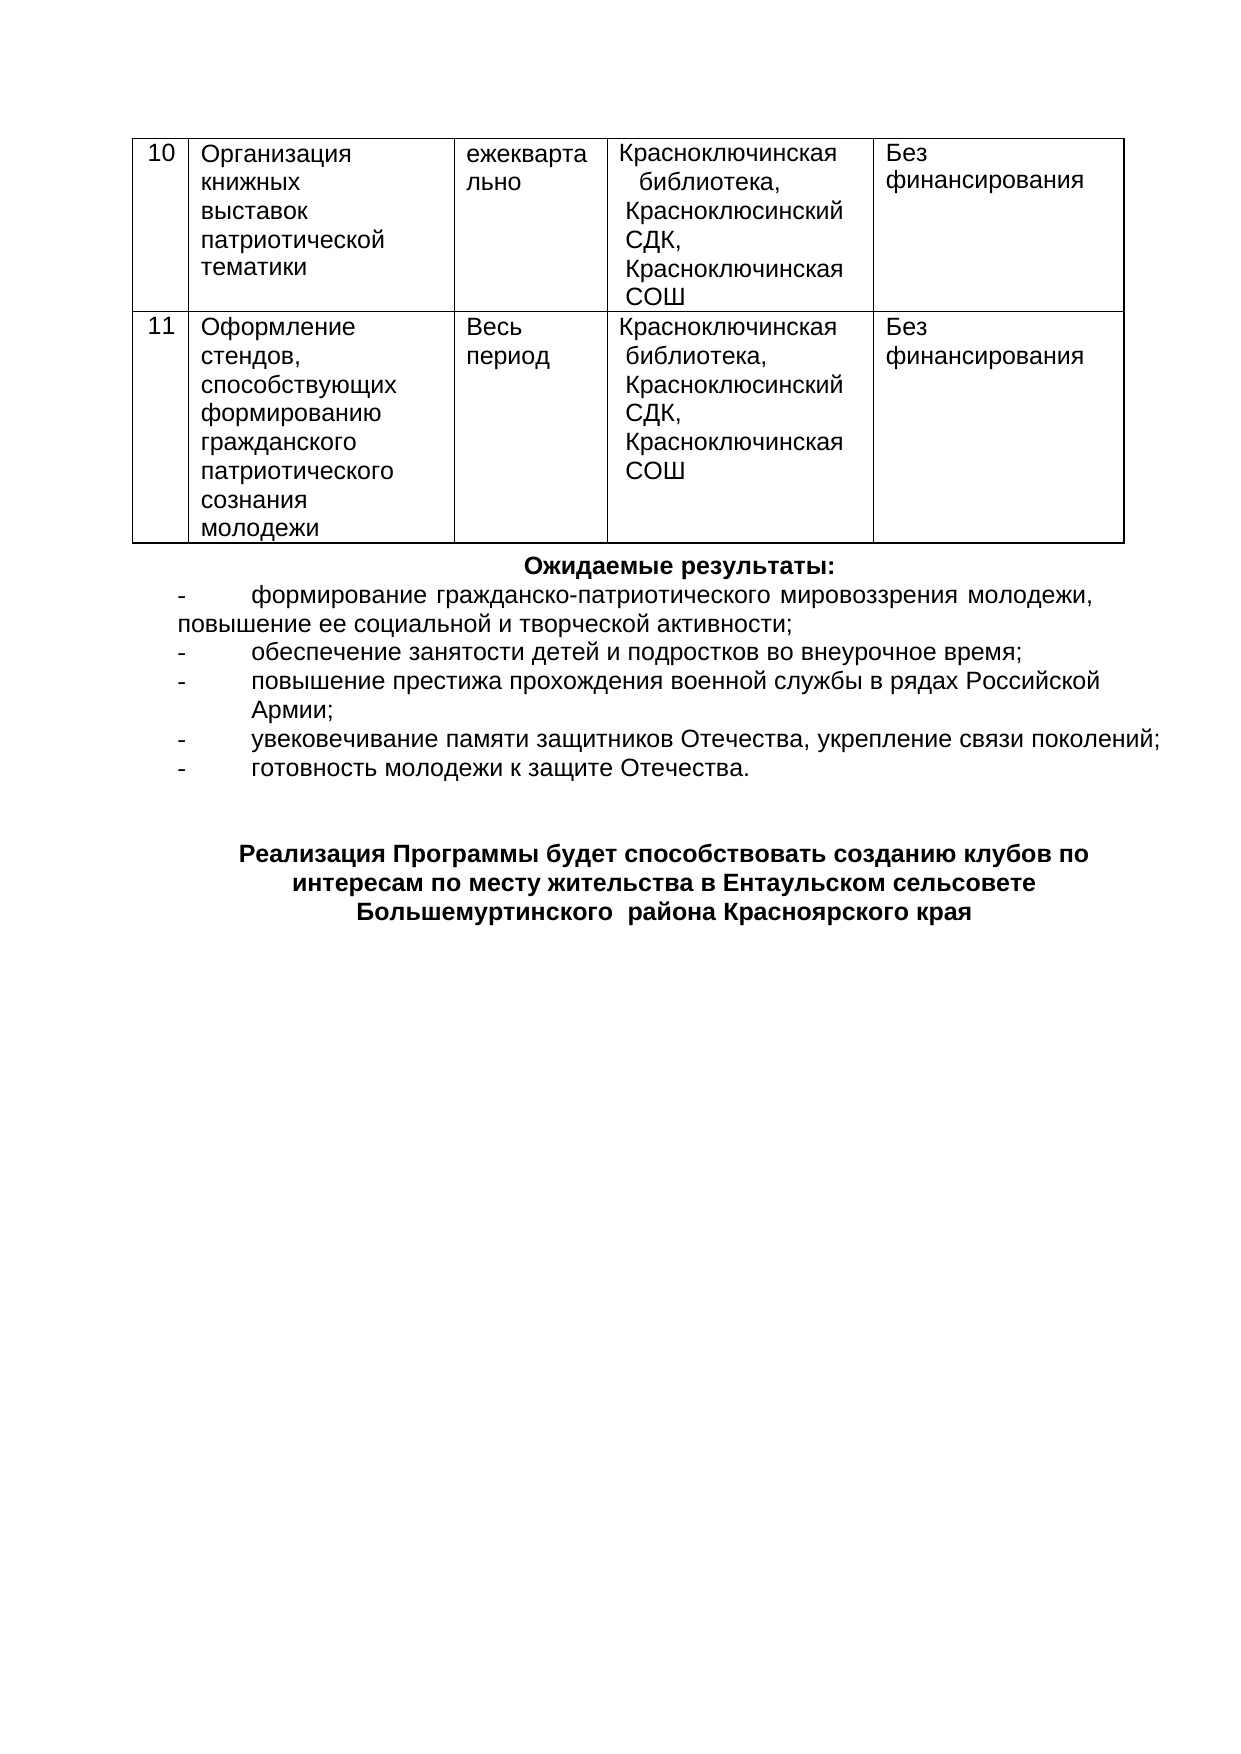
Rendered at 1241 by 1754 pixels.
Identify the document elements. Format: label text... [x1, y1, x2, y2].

table_cell Весь период [455, 312, 607, 542]
list увековечивание памяти защитников Отечества, укрепление связи поколений; [177, 724, 1176, 753]
list обеспечение занятости детей и подростков во внеурочное время; [177, 637, 1176, 666]
table_cell Организация книжных выставок патриотической тематики [189, 139, 454, 311]
list формирование гражданско-патриотического мировоззрения молодежи, повышение ее социальной и творческой активности; [177, 580, 1152, 637]
table_cell Красноключинская библиотека, Красноклюсинский СДК, Красноключинская СОШ [608, 312, 873, 542]
table_cell Оформление стендов, способствующих формированию гражданского патриотического сознания молодежи [189, 312, 454, 542]
table_cell 10 [133, 139, 188, 311]
table_cell Без финансирования [874, 139, 1123, 311]
list повышение престижа прохождения военной службы в рядах Российской Армии; [177, 666, 1176, 724]
table_cell Без финансирования [874, 312, 1123, 542]
table_cell 11 [133, 312, 188, 542]
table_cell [608, 139, 873, 311]
text Ожидаемые результаты: [523, 551, 1176, 580]
table_cell ежекварта льно [455, 139, 607, 311]
list готовность молодежи к защите Отечества. [177, 753, 1176, 781]
text Реализация Программы будет способствовать созданию клубов по интересам по месту жительства в Ентаульском сельсовете Большемуртинского района Красноярского края [196, 839, 1133, 925]
